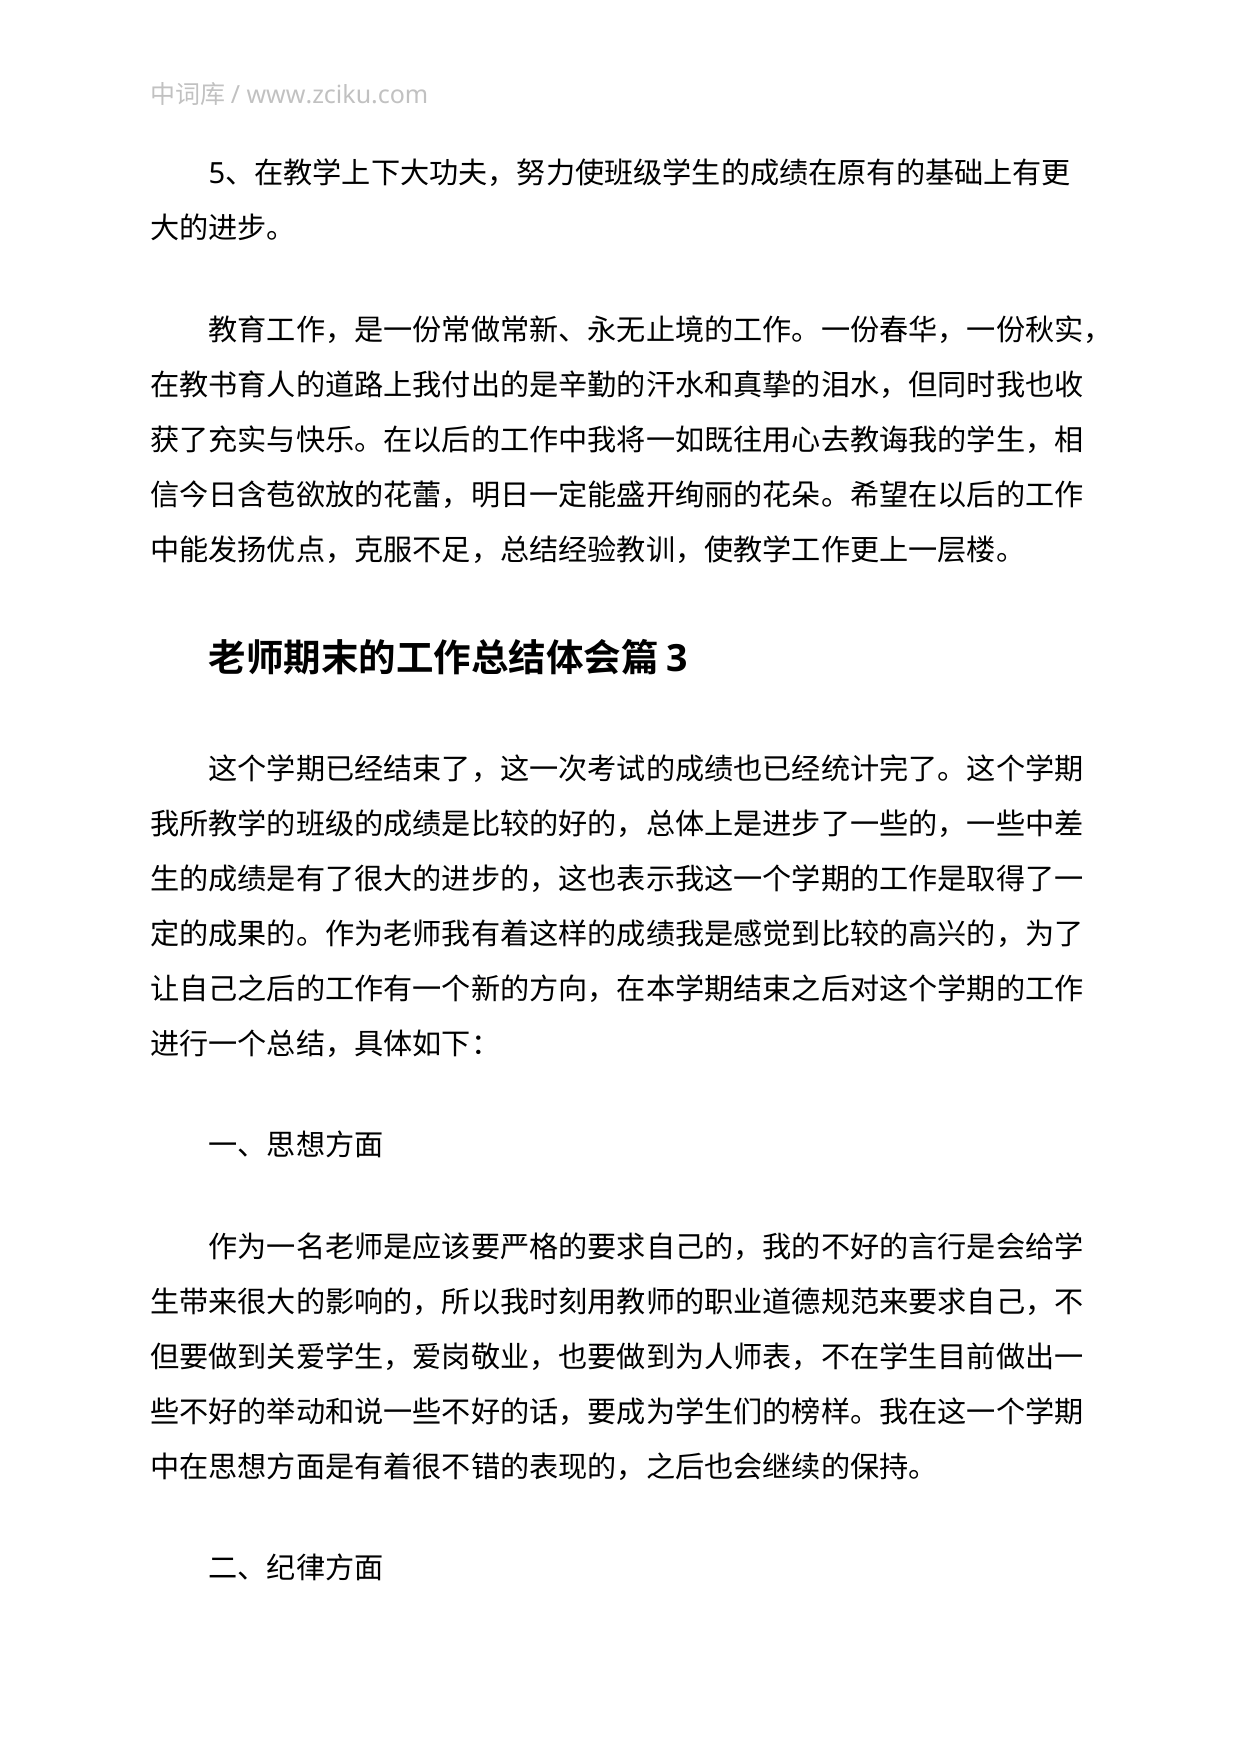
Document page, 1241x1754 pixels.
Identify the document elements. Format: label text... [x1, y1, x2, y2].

text 老师期末的工作总结体会篇3 [150, 628, 1090, 683]
text 作为一名老师是应该要严格的要求自己的，我的不好的言行是会给学生带来很大的影响的，所以我时刻用教师的职业道德规范来要求自己，不但要做到关爱学生，爱岗敬业，也要做到为人师表，不在学生目前做出一些不好的举动和说一些不好的话，要成为学生们的榜样。我在这一个学期中在思想方面是有着很不错的表现的，之后也会继续的保持。 [150, 1224, 1090, 1486]
text 5、在教学上下大功夫，努力使班级学生的成绩在原有的基础上有更大的进步。 [150, 150, 1090, 247]
text 教育工作，是一份常做常新、永无止境的工作。一份春华，一份秋实，在教书育人的道路上我付出的是辛勤的汗水和真挚的泪水，但同时我也收获了充实与快乐。在以后的工作中我将一如既往用心去教诲我的学生，相信今日含苞欲放的花蕾，明日一定能盛开绚丽的花朵。希望在以后的工作中能发扬优点，克服不足，总结经验教训，使教学工作更上一层楼。 [150, 307, 1090, 569]
text 这个学期已经结束了，这一次考试的成绩也已经统计完了。这个学期我所教学的班级的成绩是比较的好的，总体上是进步了一些的，一些中差生的成绩是有了很大的进步的，这也表示我这一个学期的工作是取得了一定的成果的。作为老师我有着这样的成绩我是感觉到比较的高兴的，为了让自己之后的工作有一个新的方向，在本学期结束之后对这个学期的工作进行一个总结，具体如下： [150, 746, 1090, 1062]
text 一、思想方面 [150, 1122, 1090, 1164]
text 二、纪律方面 [150, 1545, 1090, 1587]
